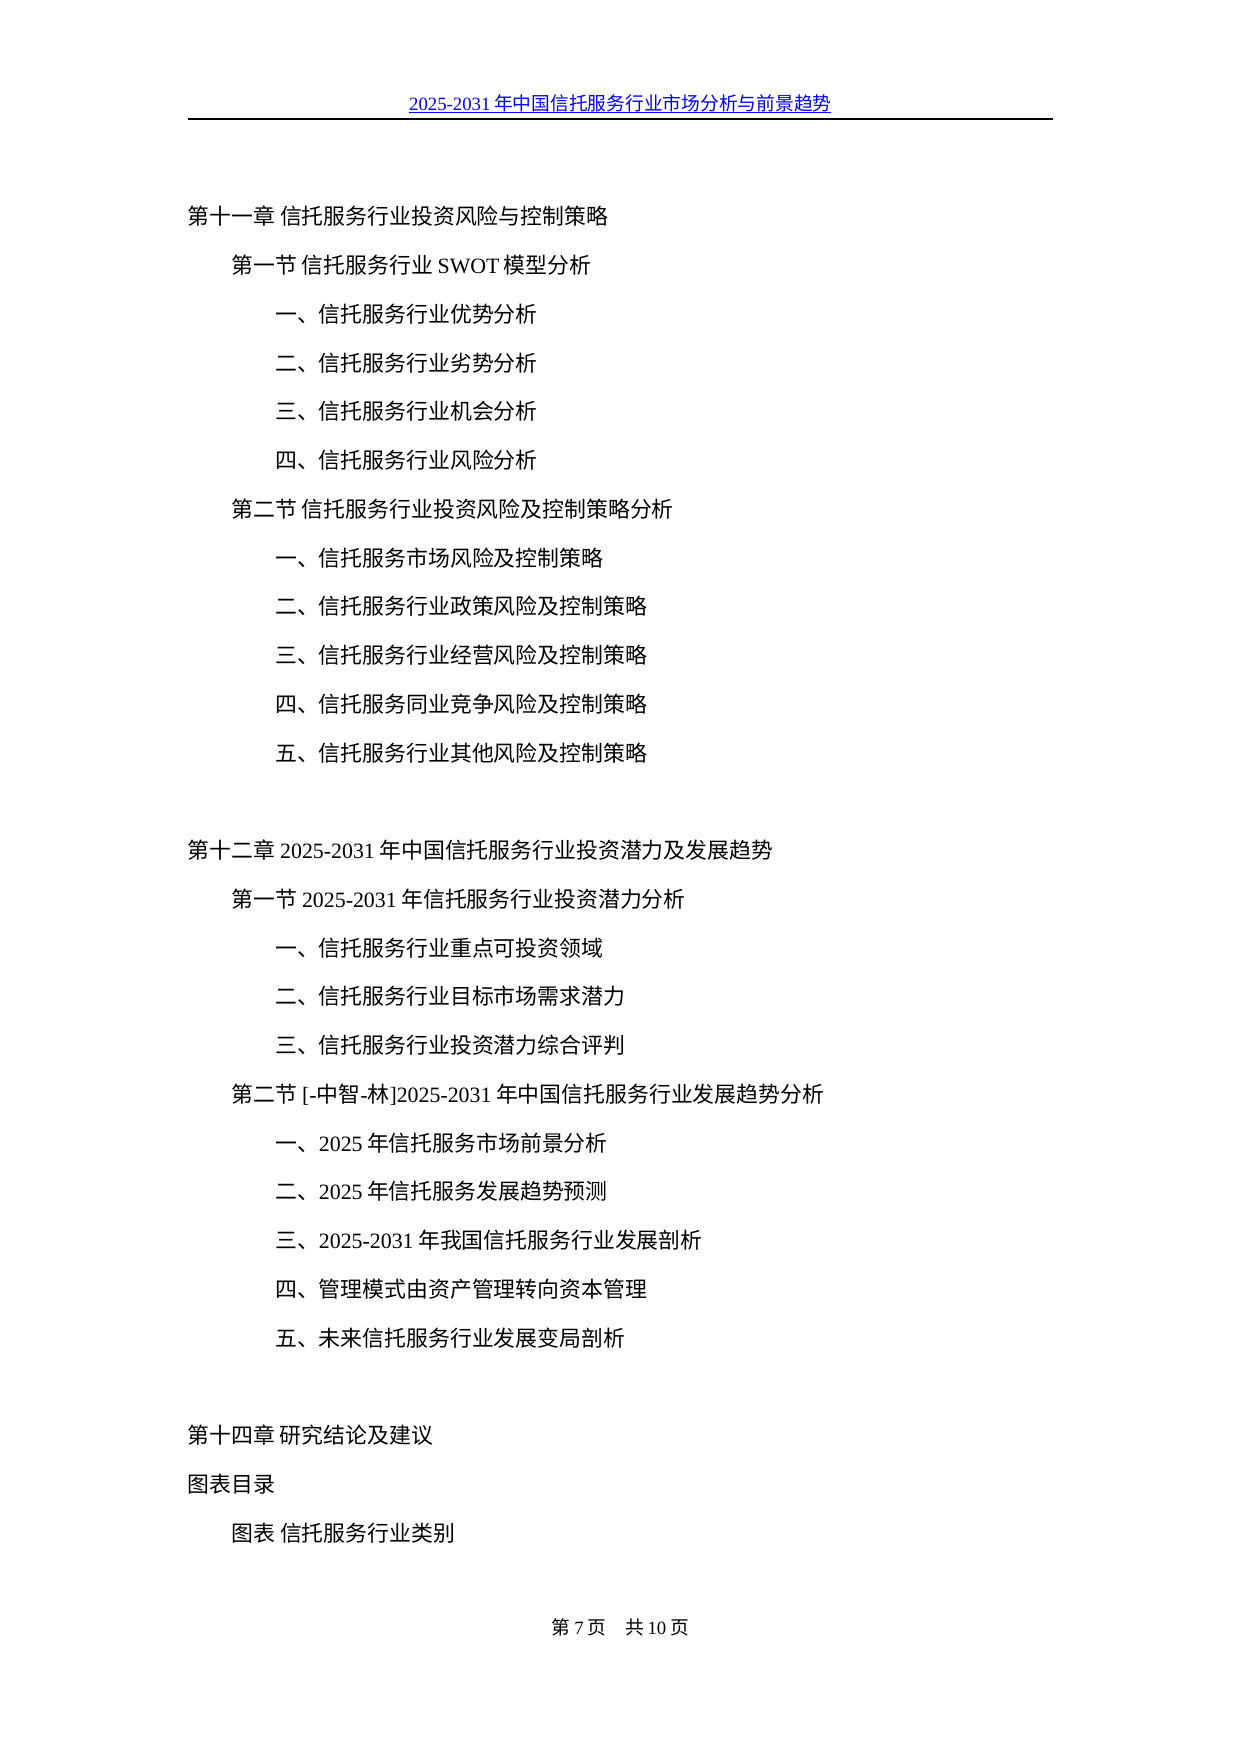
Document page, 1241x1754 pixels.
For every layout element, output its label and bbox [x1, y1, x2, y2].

text [187, 150, 1053, 1548]
